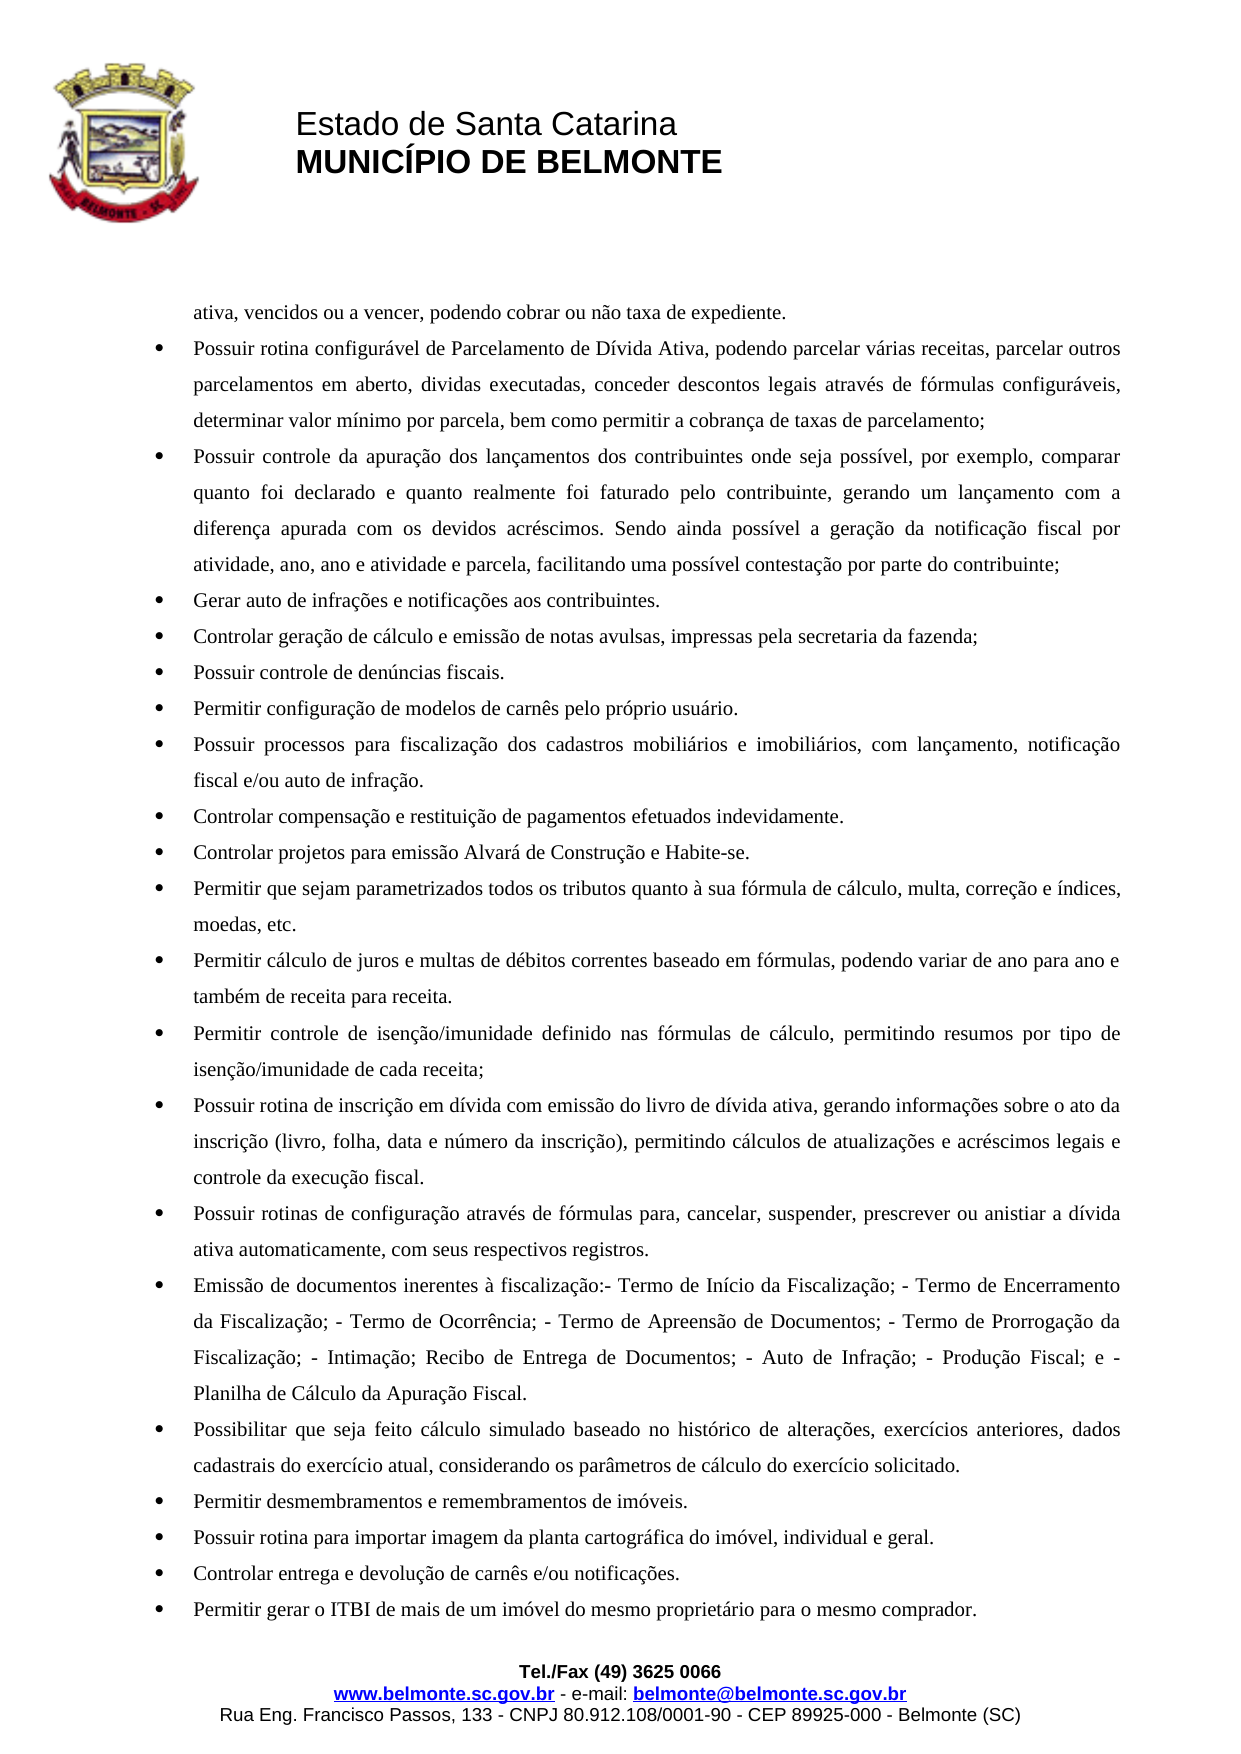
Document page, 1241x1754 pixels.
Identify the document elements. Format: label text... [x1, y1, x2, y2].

list Permitir que sejam parametrizados todos os tributos quanto à sua fórmula de cálculo, multa, correção e índices, moedas, etc. [156, 876, 1122, 936]
list Possuir rotina configurável de Parcelamento de Dívida Ativa, podendo parcelar várias receitas, parcelar outros parcelamentos em aberto, dividas executadas, conceder descontos legais através de fórmulas configuráveis, determinar valor mínimo por parcela, bem como permitir a cobrança de taxas de parcelamento; [156, 336, 1122, 432]
list Possibilitar que seja feito cálculo simulado baseado no histórico de alterações, exercícios anteriores, dados cadastrais do exercício atual, considerando os parâmetros de cálculo do exercício solicitado. [156, 1417, 1122, 1477]
list Possuir processos para fiscalização dos cadastros mobiliários e imobiliários, com lançamento, notificação fiscal e/ou auto de infração. [156, 732, 1122, 792]
list Gerar auto de infrações e notificações aos contribuintes. [156, 588, 1122, 612]
list Permitir gerar o ITBI de mais de um imóvel do mesmo proprietário para o mesmo comprador. [156, 1597, 1122, 1621]
list Controlar entrega e devolução de carnês e/ou notificações. [156, 1561, 1122, 1585]
list Possuir rotinas de configuração através de fórmulas para, cancelar, suspender, prescrever ou anistiar a dívida ativa automaticamente, com seus respectivos registros. [156, 1201, 1122, 1261]
list Permitir desmembramentos e remembramentos de imóveis. [156, 1489, 1122, 1513]
list Permitir controle de isenção/imunidade definido nas fórmulas de cálculo, permitindo resumos por tipo de isenção/imunidade de cada receita; [156, 1020, 1122, 1081]
list Possuir rotina para importar imagem da planta cartográfica do imóvel, individual e geral. [156, 1525, 1122, 1549]
list Permitir cálculo de juros e multas de débitos correntes baseado em fórmulas, podendo variar de ano para ano e também de receita para receita. [156, 948, 1122, 1008]
list Controlar geração de cálculo e emissão de notas avulsas, impressas pela secretaria da fazenda; [156, 624, 1122, 648]
list Controlar projetos para emissão Alvará de Construção e Habite-se. [156, 840, 1122, 864]
list Permitir configuração de modelos de carnês pelo próprio usuário. [156, 696, 1122, 720]
list Possuir controle da apuração dos lançamentos dos contribuintes onde seja possível, por exemplo, comparar quanto foi declarado e quanto realmente foi faturado pelo contribuinte, gerando um lançamento com a diferença apurada com os devidos acréscimos. Sendo ainda possível a geração da notificação fiscal por atividade, ano, ano e atividade e parcela, facilitando uma possível contestação por parte do contribuinte; [156, 444, 1122, 576]
picture [26, 44, 225, 243]
list Possuir controle de denúncias fiscais. [156, 660, 1122, 684]
list Emissão de documentos inerentes à fiscalização:- Termo de Início da Fiscalização; - Termo de Encerramento da Fiscalização; - Termo de Ocorrência; - Termo de Apreensão de Documentos; - Termo de Prorrogação da Fiscalização; - Intimação; Recibo de Entrega de Documentos; - Auto de Infração; - Produção Fiscal; e - Planilha de Cálculo da Apuração Fiscal. [156, 1273, 1122, 1405]
list Controlar compensação e restituição de pagamentos efetuados indevidamente. [156, 804, 1122, 828]
list Possuir rotina de inscrição em dívida com emissão do livro de dívida ativa, gerando informações sobre o ato da inscrição (livro, folha, data e número da inscrição), permitindo cálculos de atualizações e acréscimos legais e controle da execução fiscal. [156, 1092, 1122, 1189]
